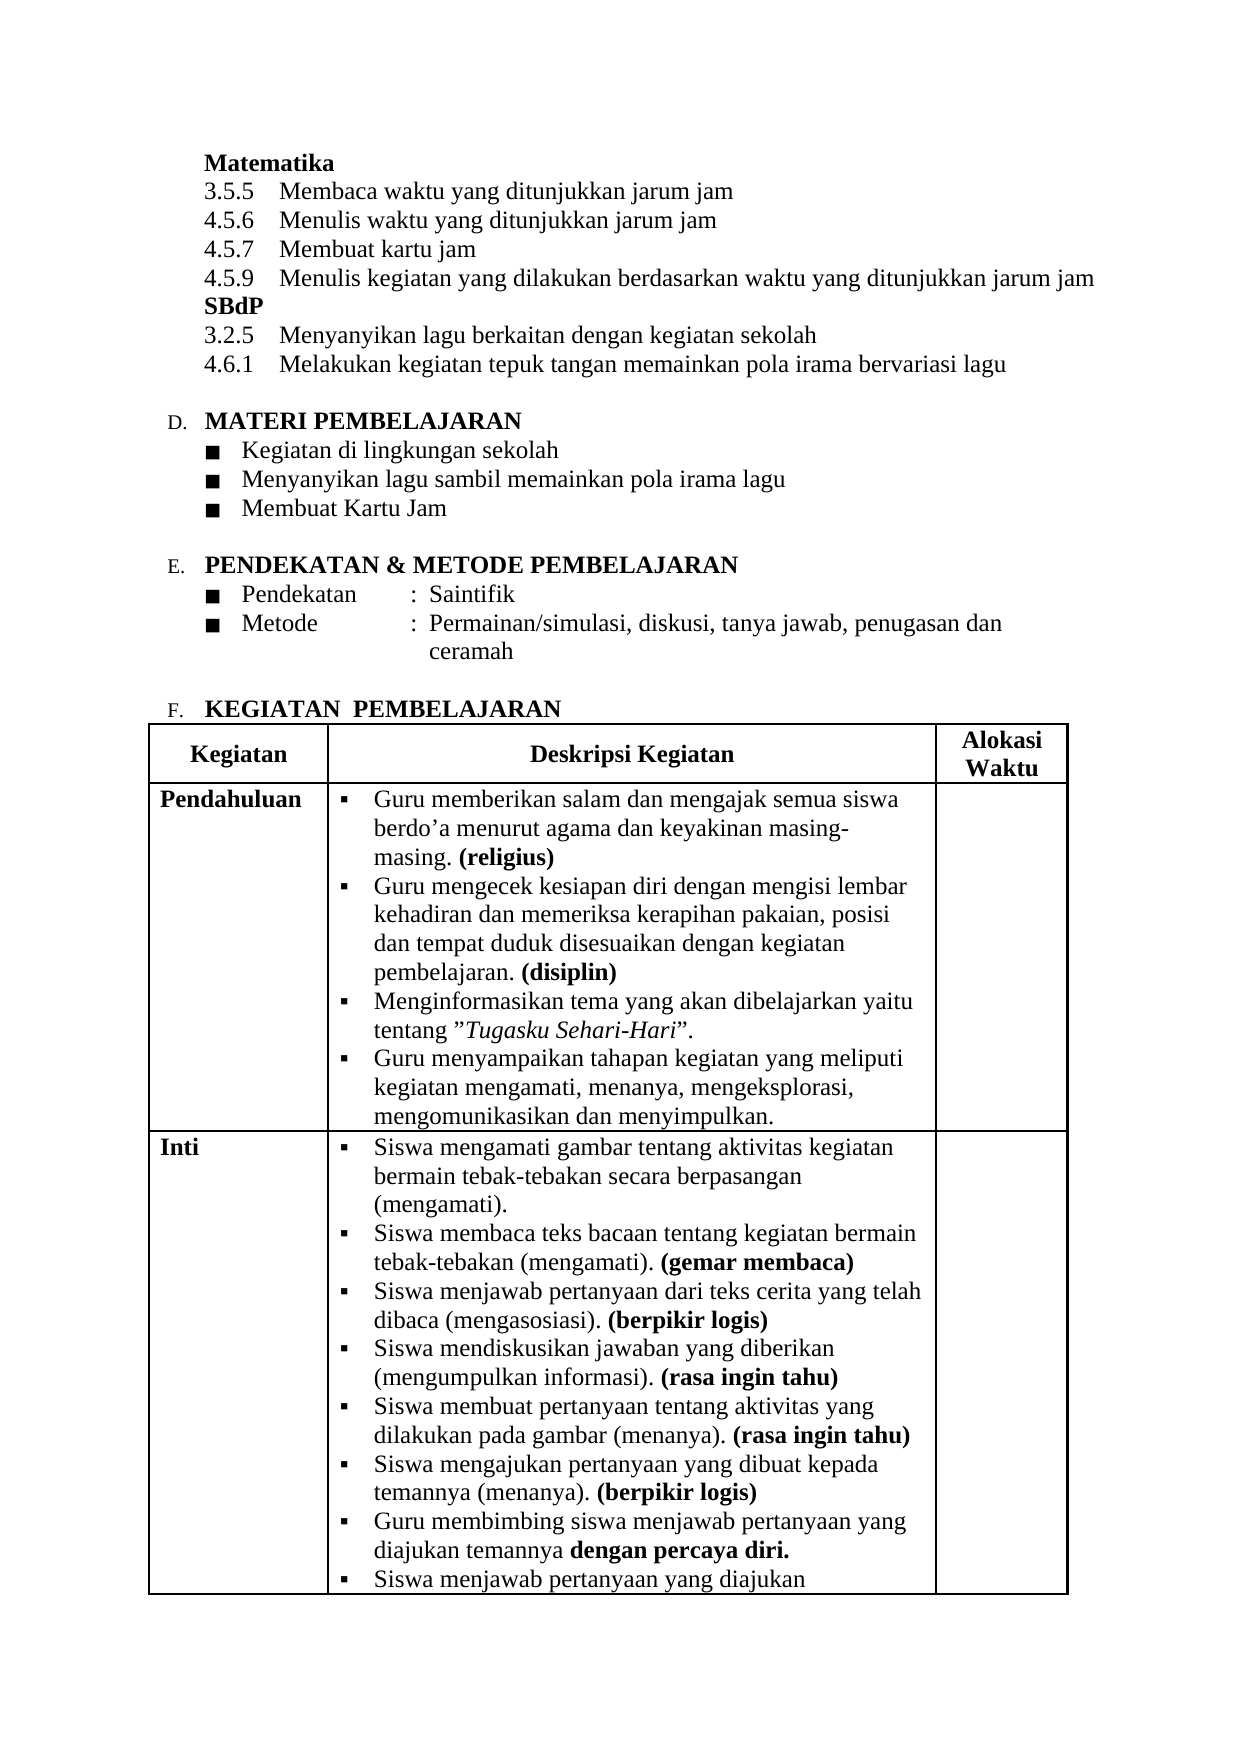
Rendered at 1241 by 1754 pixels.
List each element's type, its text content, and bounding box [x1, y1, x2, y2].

table_header Kegiatan [150, 725, 327, 782]
list Kegiatan di lingkungan sekolah [204, 435, 1096, 464]
text 3.5.5 Membaca waktu yang ditunjukkan jarum jam [204, 176, 1096, 205]
table_header Alokasi Waktu [937, 725, 1066, 782]
table_cell Inti [150, 1132, 327, 1593]
table_cell [937, 1132, 1066, 1593]
list Membuat Kartu Jam [204, 493, 1096, 521]
text 4.6.1 Melakukan kegiatan tepuk tangan memainkan pola irama bervariasi lagu [204, 349, 1096, 378]
list KEGIATAN PEMBELAJARAN [167, 694, 1092, 723]
list Metode : Permainan/simulasi, diskusi, tanya jawab, penugasan dan ceramah [204, 608, 1092, 665]
text 4.5.9 Menulis kegiatan yang dilakukan berdasarkan waktu yang ditunjukkan jarum jam [204, 263, 1096, 291]
text SBdP [204, 291, 1092, 320]
list PENDEKATAN & METODE PEMBELAJARAN [167, 550, 1092, 579]
table_cell [937, 784, 1066, 1130]
text Matematika [204, 148, 1092, 176]
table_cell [329, 1132, 935, 1593]
table_cell Pendahuluan [150, 784, 327, 1130]
text 4.5.7 Membuat kartu jam [204, 234, 1096, 263]
text 3.2.5 Menyanyikan lagu berkaitan dengan kegiatan sekolah [204, 320, 1096, 349]
list MATERI PEMBELAJARAN [167, 406, 1092, 435]
table_cell Guru memberikan salam dan mengajak semua siswa berdo’a menurut agama dan keyakinan masing-masing. (religius) Guru mengecek kesiapan diri dengan mengisi lembar kehadiran dan memeriksa kerapihan pakaian, posisi dan tempat duduk disesuaikan dengan kegiatan pembelajaran. (disiplin) Menginformasikan tema yang akan dibelajarkan yaitu tentang ”Tugasku Sehari-Hari”. Guru menyampaikan tahapan kegiatan yang meliputi kegiatan mengamati, menanya, mengeksplorasi, mengomunikasikan dan menyimpulkan. [329, 784, 935, 1130]
list Pendekatan : Saintifik [204, 579, 1092, 608]
list Menyanyikan lagu sambil memainkan pola irama lagu [204, 464, 1096, 493]
text 4.5.6 Menulis waktu yang ditunjukkan jarum jam [204, 205, 1096, 234]
table_header Deskripsi Kegiatan [329, 725, 935, 782]
